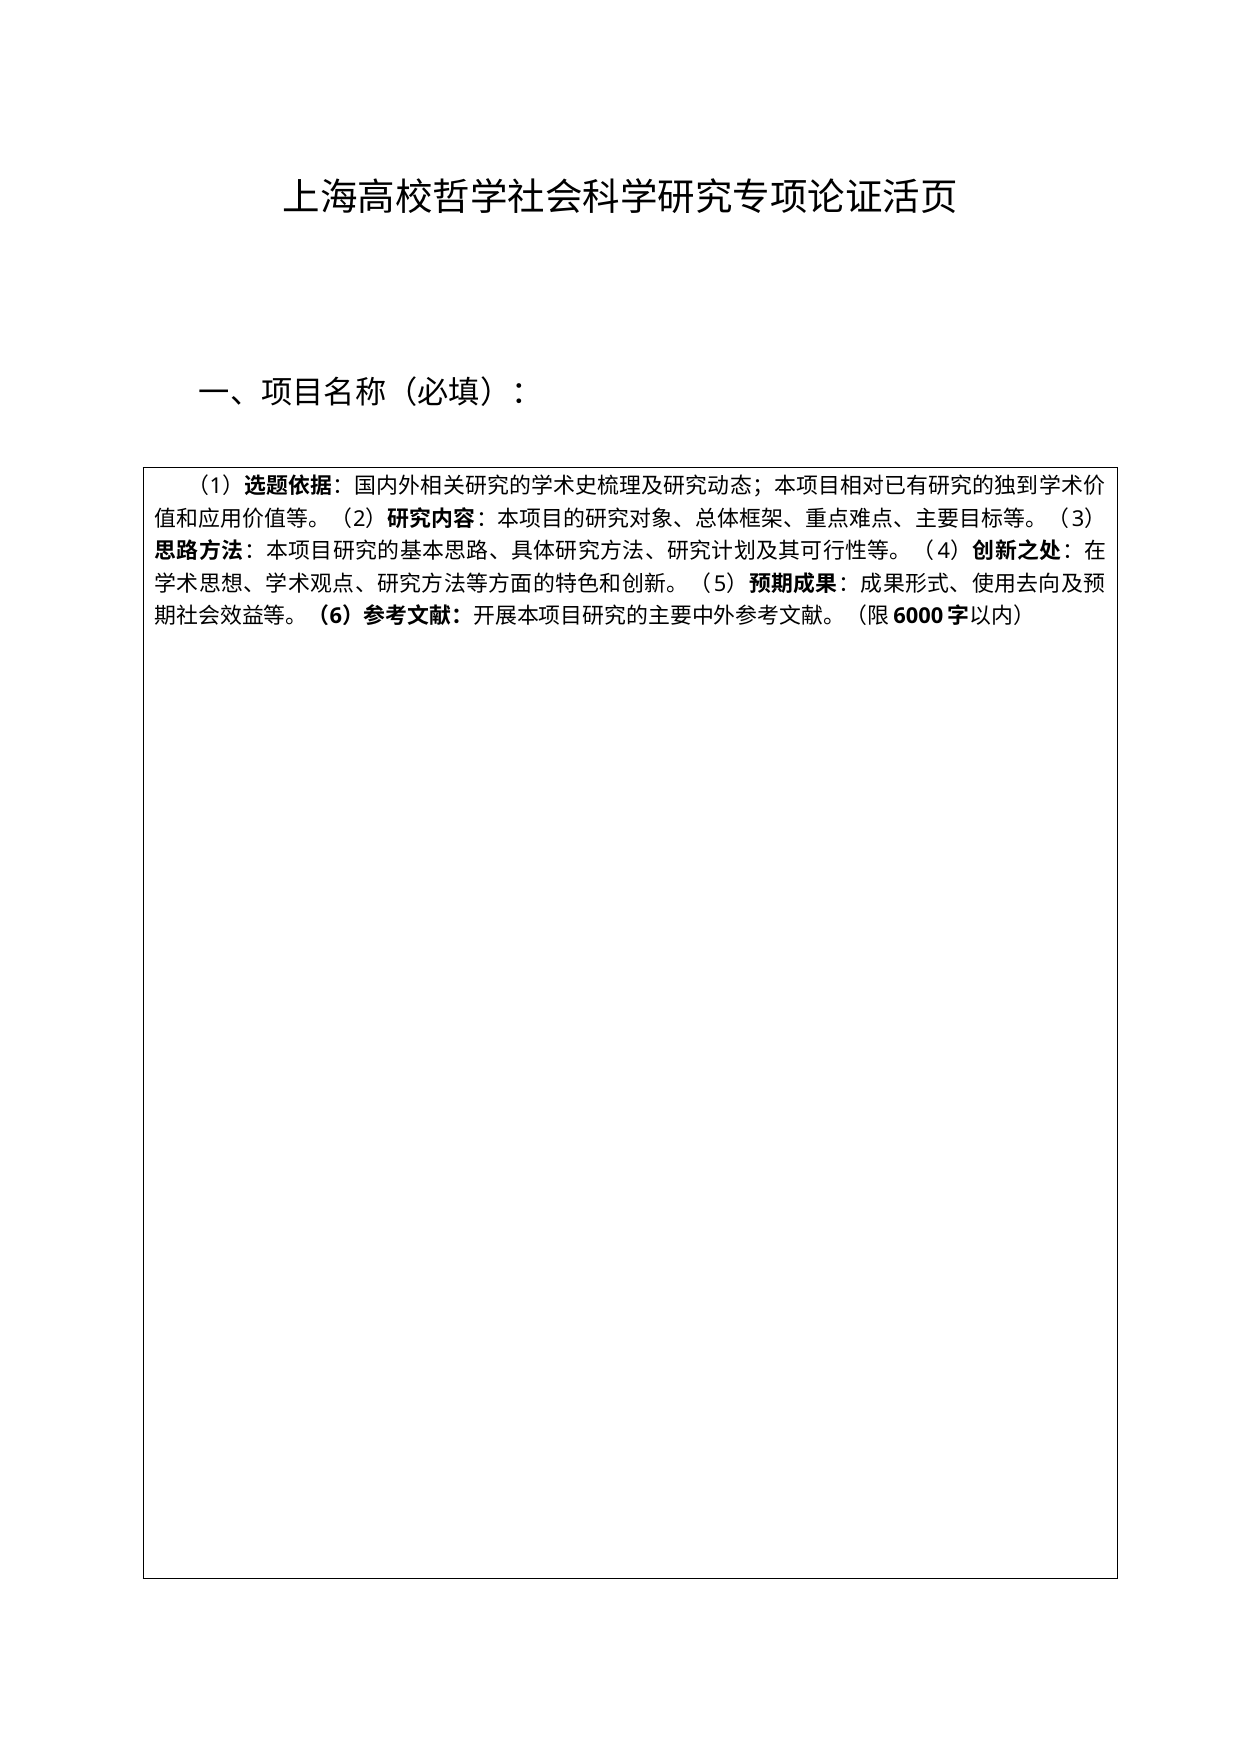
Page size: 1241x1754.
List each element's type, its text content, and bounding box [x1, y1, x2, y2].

text 一、项目名称（必填）： [198, 357, 1053, 422]
text 上海高校哲学社会科学研究专项论证活页 [187, 162, 1053, 227]
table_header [144, 468, 1117, 1578]
